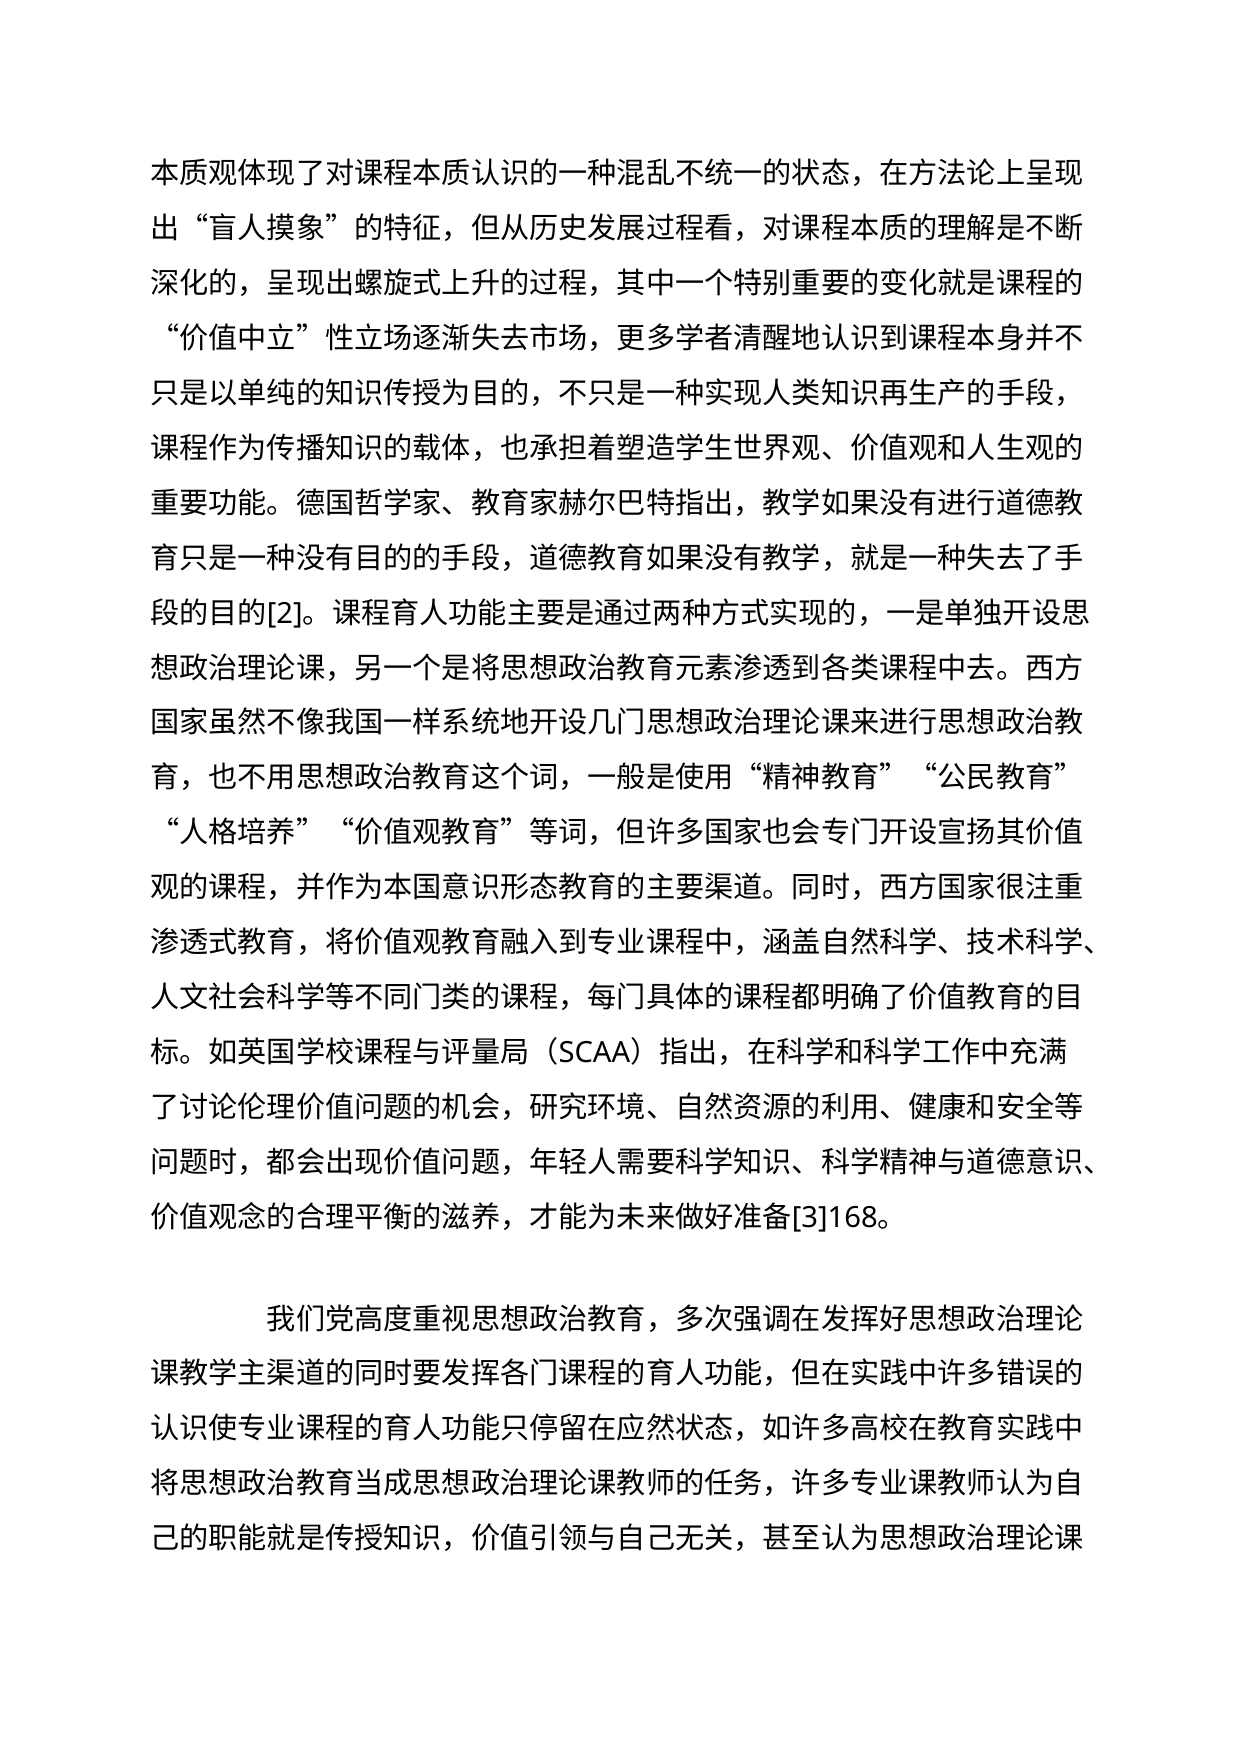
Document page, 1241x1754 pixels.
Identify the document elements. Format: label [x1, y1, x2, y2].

text [150, 150, 1090, 1236]
text [150, 1295, 1090, 1557]
